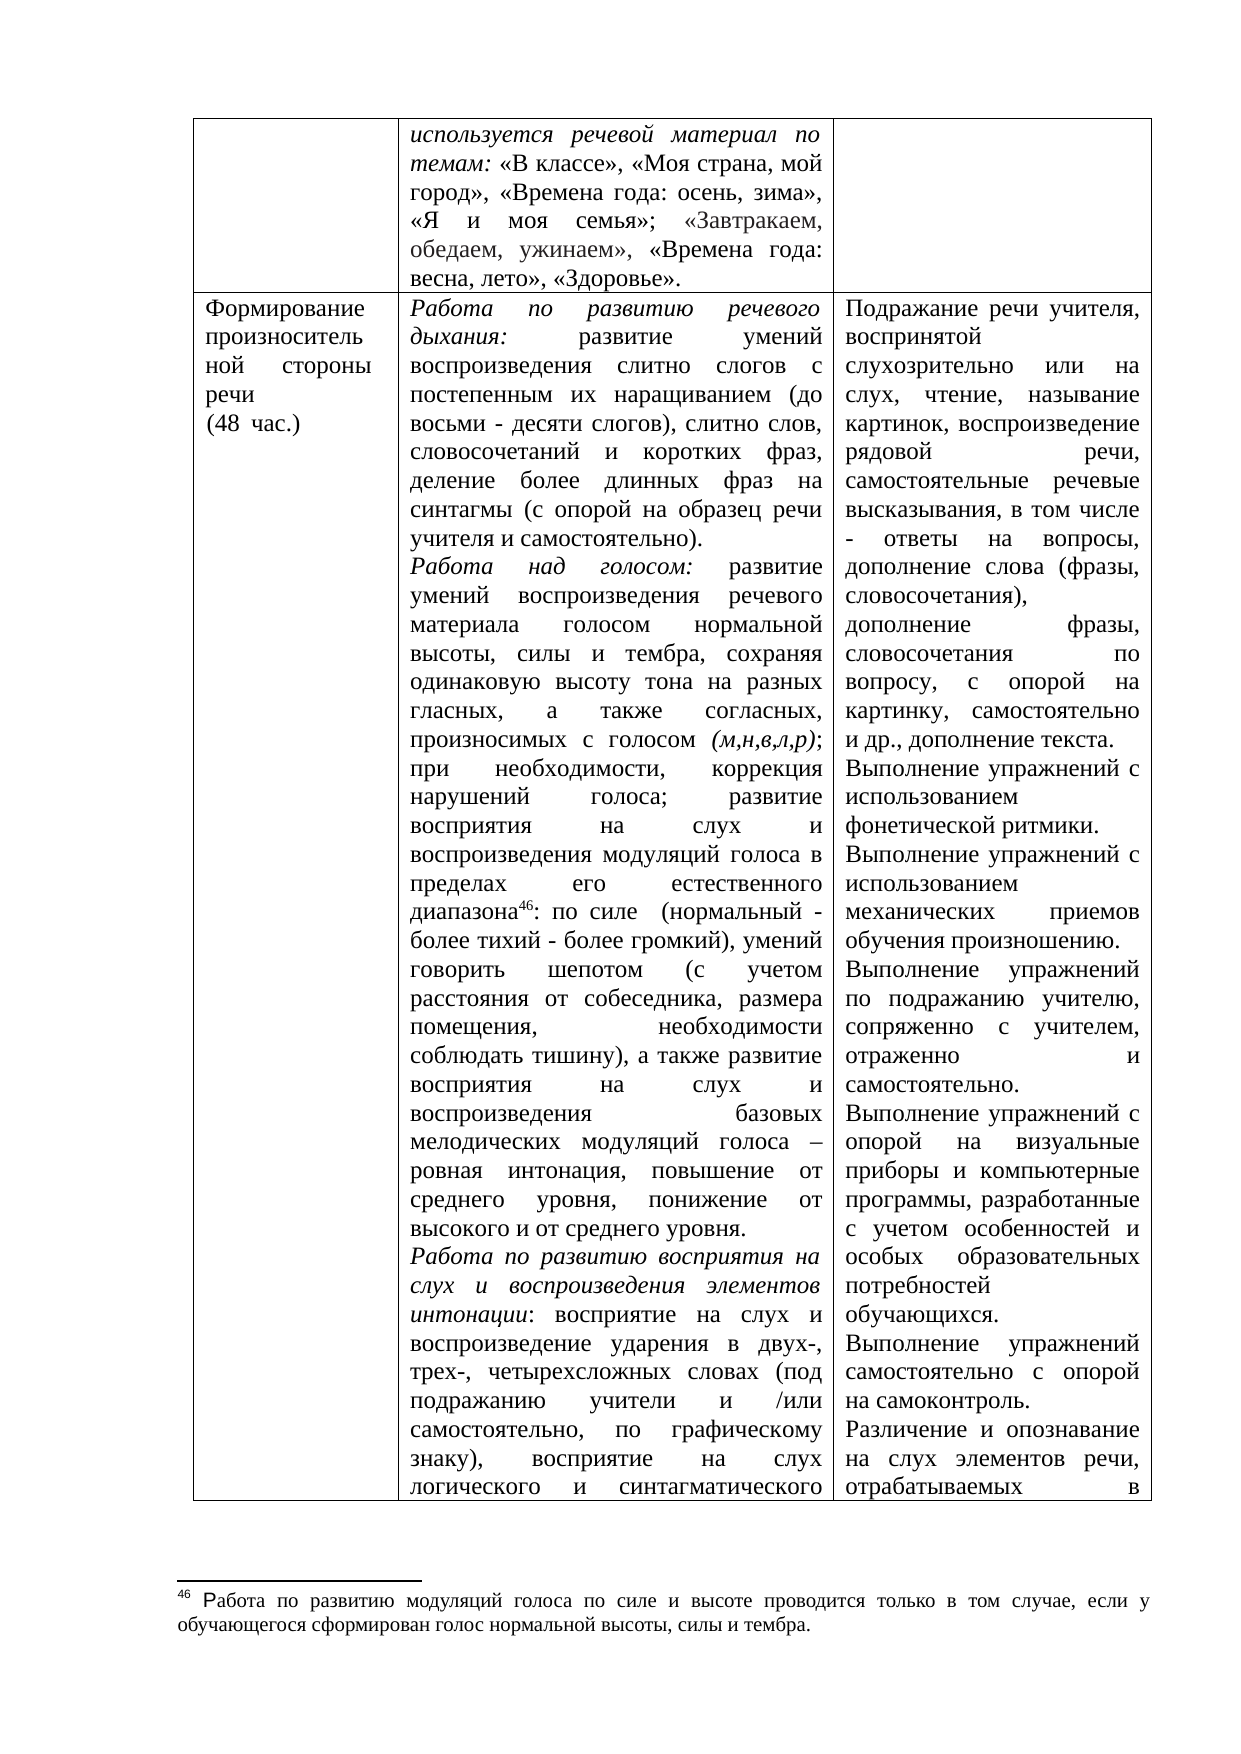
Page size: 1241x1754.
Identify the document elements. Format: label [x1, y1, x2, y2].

table_cell [399, 119, 833, 292]
table_cell [194, 293, 398, 1500]
table_cell [834, 119, 1151, 292]
table_cell [194, 119, 398, 292]
table_cell [399, 293, 833, 1500]
table_cell [834, 293, 1151, 1500]
